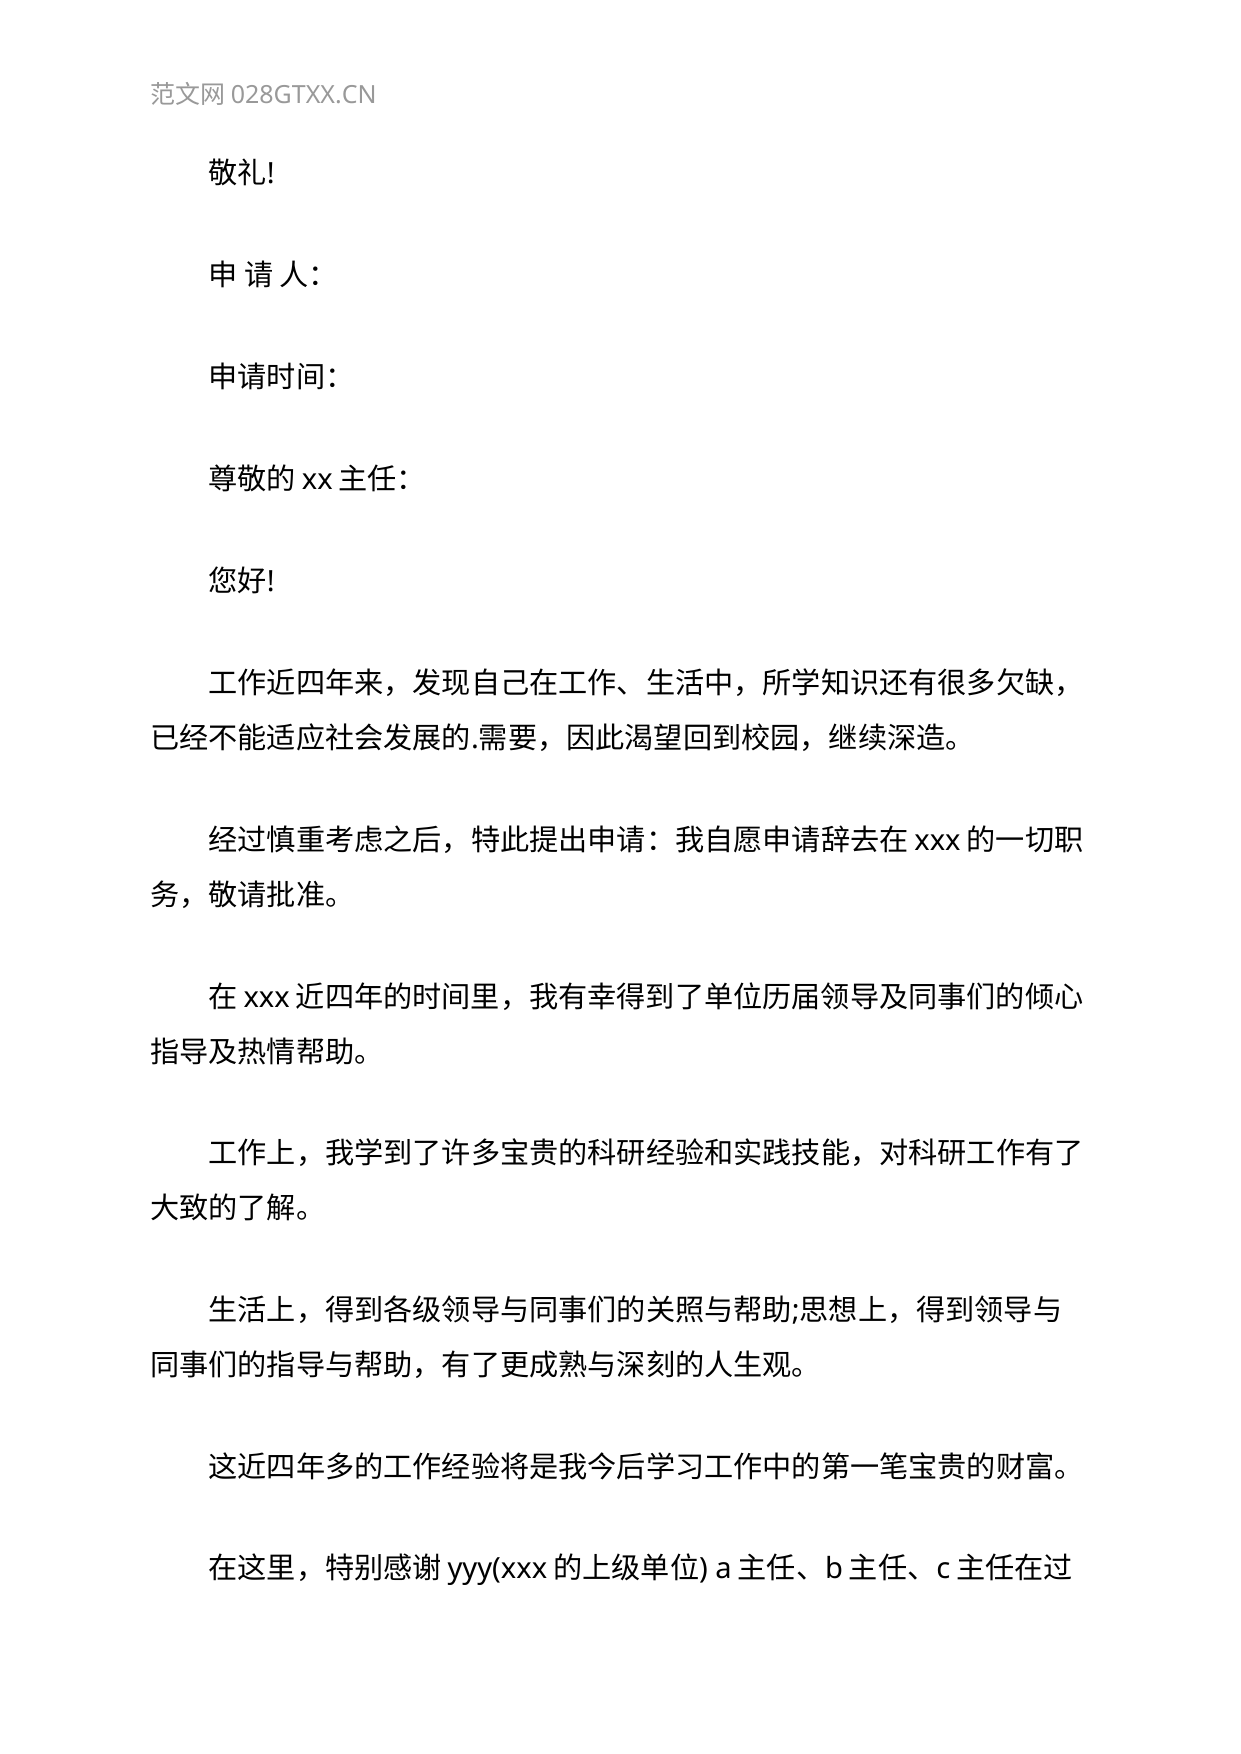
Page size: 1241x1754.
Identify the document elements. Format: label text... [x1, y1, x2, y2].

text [150, 1545, 1090, 1587]
text 经过慎重考虑之后，特此提出申请：我自愿申请辞去在xxx的一切职务，敬请批准。 [150, 816, 1090, 914]
text 尊敬的xx主任： [150, 456, 1090, 498]
text 您好! [150, 557, 1090, 600]
text 敬礼! [150, 150, 1090, 192]
text 工作上，我学到了许多宝贵的科研经验和实践技能，对科研工作有了大致的了解。 [150, 1130, 1090, 1227]
text 申请时间： [150, 354, 1090, 396]
text 申 请 人： [150, 252, 1090, 294]
text 生活上，得到各级领导与同事们的关照与帮助;思想上，得到领导与同事们的指导与帮助，有了更成熟与深刻的人生观。 [150, 1287, 1090, 1384]
text 在xxx近四年的时间里，我有幸得到了单位历届领导及同事们的倾心指导及热情帮助。 [150, 973, 1090, 1070]
text 这近四年多的工作经验将是我今后学习工作中的第一笔宝贵的财富。 [150, 1443, 1090, 1486]
text 工作近四年来，发现自己在工作、生活中，所学知识还有很多欠缺，已经不能适应社会发展的.需要，因此渴望回到校园，继续深造。 [150, 659, 1090, 757]
